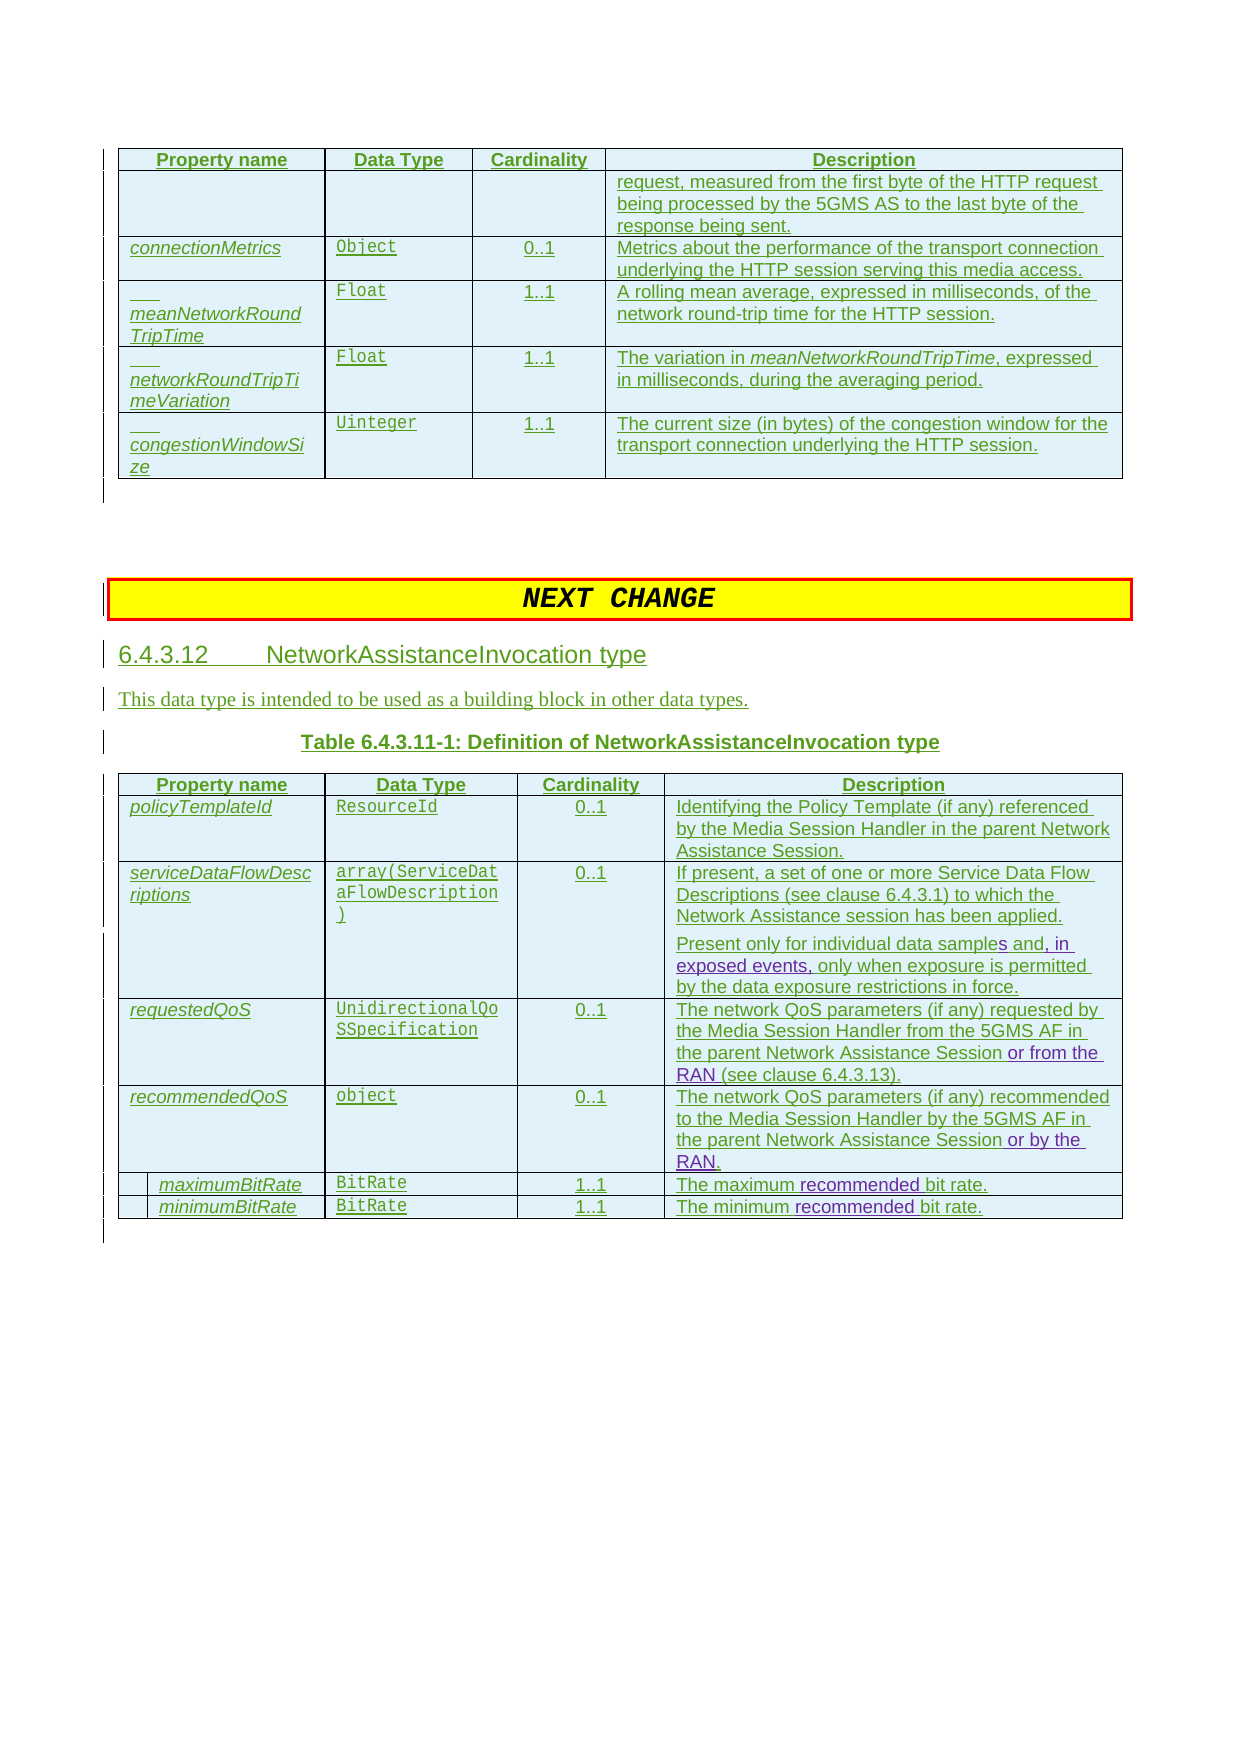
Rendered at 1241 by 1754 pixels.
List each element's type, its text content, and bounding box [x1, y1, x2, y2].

text Next change [110, 581, 1130, 618]
